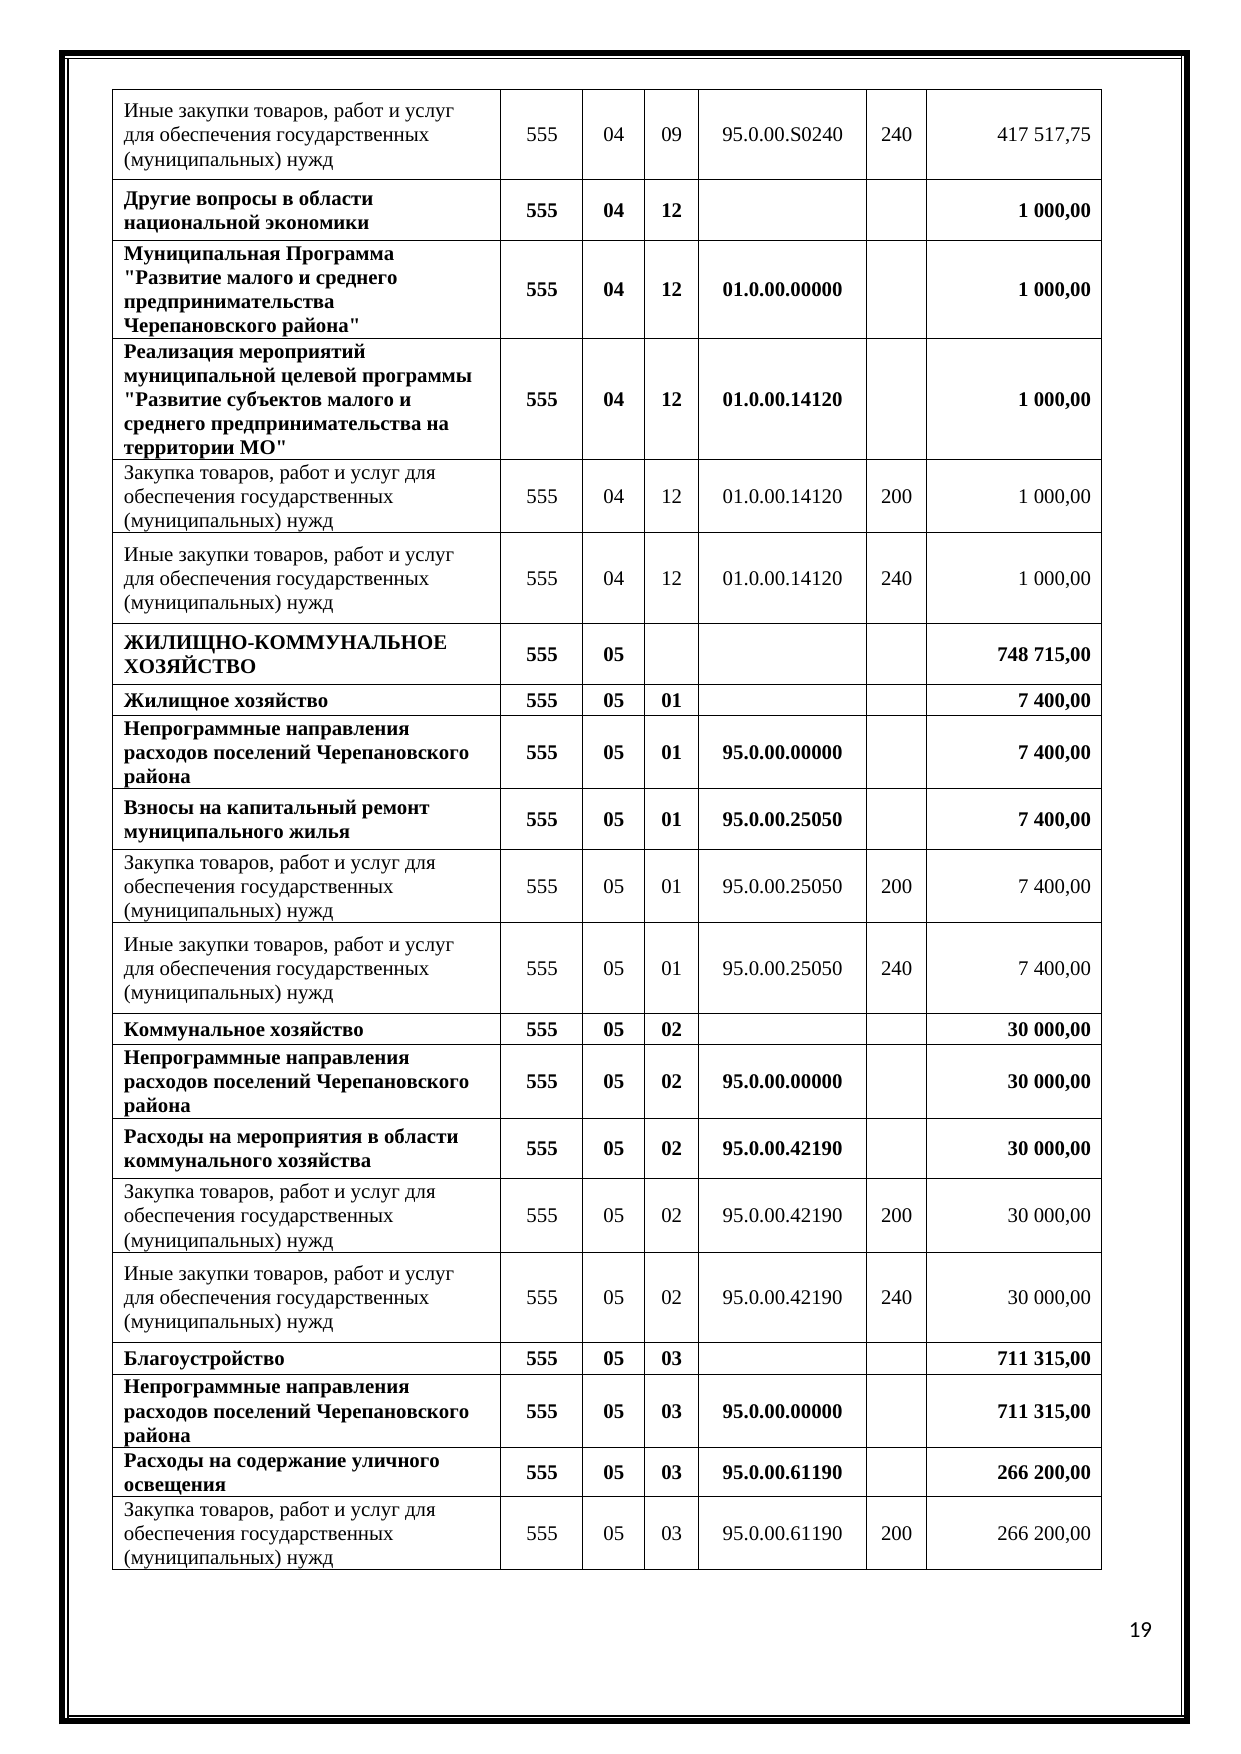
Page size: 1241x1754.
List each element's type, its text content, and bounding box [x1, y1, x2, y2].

table_cell 03 [645, 1343, 698, 1373]
table_cell 555 [501, 460, 582, 532]
table_cell [867, 1119, 926, 1178]
table_cell Закупка товаров, работ и услуг для обеспечения государственных (муниципальных) нужд [113, 1497, 500, 1569]
table_cell 30 000,00 [927, 1045, 1101, 1117]
table_cell 05 [583, 1375, 644, 1447]
table_cell 266 200,00 [927, 1497, 1101, 1569]
table_cell 09 [645, 90, 698, 179]
table_cell 30 000,00 [927, 1179, 1101, 1252]
table_cell [699, 1014, 866, 1044]
table_cell 417 517,75 [927, 90, 1101, 179]
table_cell 04 [583, 533, 644, 623]
table_cell [867, 1375, 926, 1447]
table_cell 555 [501, 624, 582, 684]
table_cell 30 000,00 [927, 1253, 1101, 1342]
table_cell 02 [645, 1179, 698, 1252]
table_cell 200 [867, 850, 926, 922]
table_cell Иные закупки товаров, работ и услуг для обеспечения государственных (муниципальных) нужд [113, 1253, 500, 1342]
table_cell 03 [645, 1375, 698, 1447]
table_cell Непрограммные направления расходов поселений Черепановского района [113, 1045, 500, 1117]
table_cell [867, 624, 926, 684]
table_cell 7 400,00 [927, 789, 1101, 849]
table_cell 555 [501, 923, 582, 1013]
table_cell 555 [501, 241, 582, 337]
table_cell 05 [583, 923, 644, 1013]
table_cell 04 [583, 460, 644, 532]
table_cell 05 [583, 1179, 644, 1252]
table_cell 95.0.00.00000 [699, 1375, 866, 1447]
table_cell 01 [645, 685, 698, 715]
table_cell 12 [645, 339, 698, 459]
table_cell 02 [645, 1119, 698, 1178]
table_cell 748 715,00 [927, 624, 1101, 684]
table_cell 555 [501, 339, 582, 459]
table_cell 555 [501, 716, 582, 788]
table_cell 240 [867, 90, 926, 179]
table_cell 05 [583, 1119, 644, 1178]
table_cell 555 [501, 1448, 582, 1496]
table_cell 7 400,00 [927, 850, 1101, 922]
table_cell 01 [645, 850, 698, 922]
table_cell 95.0.00.61190 [699, 1497, 866, 1569]
table_cell Коммунальное хозяйство [113, 1014, 500, 1044]
table_cell 95.0.00.S0240 [699, 90, 866, 179]
table_cell [699, 624, 866, 684]
table_cell 12 [645, 460, 698, 532]
table_cell Расходы на содержание уличного освещения [113, 1448, 500, 1496]
table_cell 95.0.00.61190 [699, 1448, 866, 1496]
table_cell 04 [583, 90, 644, 179]
table_cell 12 [645, 180, 698, 240]
table_cell Иные закупки товаров, работ и услуг для обеспечения государственных (муниципальных) нужд [113, 90, 500, 179]
table_cell 03 [645, 1497, 698, 1569]
table_cell 1 000,00 [927, 241, 1101, 337]
table_cell 555 [501, 90, 582, 179]
table_cell Жилищное хозяйство [113, 685, 500, 715]
table_cell 555 [501, 1119, 582, 1178]
table_cell [867, 789, 926, 849]
table_cell 95.0.00.25050 [699, 923, 866, 1013]
table_cell Реализация мероприятий муниципальной целевой программы "Развитие субъектов малого и среднего предпринимательства на территории МО" [113, 339, 500, 459]
table_cell 30 000,00 [927, 1119, 1101, 1178]
table_cell 711 315,00 [927, 1375, 1101, 1447]
table_cell 05 [583, 1343, 644, 1373]
table_cell 1 000,00 [927, 533, 1101, 623]
table_cell Другие вопросы в области национальной экономики [113, 180, 500, 240]
table_cell Закупка товаров, работ и услуг для обеспечения государственных (муниципальных) нужд [113, 1179, 500, 1252]
table_cell Непрограммные направления расходов поселений Черепановского района [113, 1375, 500, 1447]
table_cell 95.0.00.42190 [699, 1253, 866, 1342]
table_cell 555 [501, 1014, 582, 1044]
table_cell 05 [583, 789, 644, 849]
table_cell 05 [583, 1253, 644, 1342]
table_cell [867, 1014, 926, 1044]
table_cell ЖИЛИЩНО-КОММУНАЛЬНОЕ ХОЗЯЙСТВО [113, 624, 500, 684]
table_cell 05 [583, 1497, 644, 1569]
table_cell [699, 180, 866, 240]
table_cell 555 [501, 685, 582, 715]
table_cell [867, 241, 926, 337]
table_cell 1 000,00 [927, 180, 1101, 240]
table_cell [867, 180, 926, 240]
table_cell 555 [501, 1497, 582, 1569]
table_cell 200 [867, 1179, 926, 1252]
table_cell 555 [501, 1343, 582, 1373]
table_cell [645, 624, 698, 684]
table_cell 1 000,00 [927, 460, 1101, 532]
table_cell 05 [583, 716, 644, 788]
table_cell 240 [867, 923, 926, 1013]
table_cell 04 [583, 241, 644, 337]
table_cell 01.0.00.14120 [699, 533, 866, 623]
table_cell 04 [583, 180, 644, 240]
table_cell 95.0.00.42190 [699, 1119, 866, 1178]
table_cell 05 [583, 1014, 644, 1044]
table_cell 12 [645, 241, 698, 337]
table_cell 555 [501, 180, 582, 240]
table_cell 95.0.00.25050 [699, 789, 866, 849]
table_cell [867, 1448, 926, 1496]
table_cell 01 [645, 716, 698, 788]
table_cell 1 000,00 [927, 339, 1101, 459]
table_cell [867, 716, 926, 788]
table_cell 05 [583, 1448, 644, 1496]
table_cell Непрограммные направления расходов поселений Черепановского района [113, 716, 500, 788]
table_cell 555 [501, 1179, 582, 1252]
table_cell 240 [867, 1253, 926, 1342]
table_cell 12 [645, 533, 698, 623]
table_cell Взносы на капитальный ремонт муниципального жилья [113, 789, 500, 849]
table_cell 01.0.00.14120 [699, 460, 866, 532]
table_cell 02 [645, 1014, 698, 1044]
table_cell 04 [583, 339, 644, 459]
table_cell 240 [867, 533, 926, 623]
table_cell [867, 1343, 926, 1373]
table_cell 7 400,00 [927, 685, 1101, 715]
table_cell 01 [645, 789, 698, 849]
table_cell [867, 1045, 926, 1117]
table_cell 555 [501, 789, 582, 849]
table_cell Иные закупки товаров, работ и услуг для обеспечения государственных (муниципальных) нужд [113, 533, 500, 623]
table_cell 555 [501, 850, 582, 922]
table_cell 555 [501, 533, 582, 623]
table_cell 711 315,00 [927, 1343, 1101, 1373]
table_cell 95.0.00.00000 [699, 716, 866, 788]
table_cell Муниципальная Программа "Развитие малого и среднего предпринимательства Черепановского района" [113, 241, 500, 337]
table_cell 05 [583, 685, 644, 715]
table_cell 02 [645, 1045, 698, 1117]
table_cell 01.0.00.14120 [699, 339, 866, 459]
table_cell 200 [867, 1497, 926, 1569]
table_cell 266 200,00 [927, 1448, 1101, 1496]
table_cell 05 [583, 850, 644, 922]
table_cell Расходы на мероприятия в области коммунального хозяйства [113, 1119, 500, 1178]
table_cell [867, 685, 926, 715]
table_cell 7 400,00 [927, 716, 1101, 788]
table_cell 7 400,00 [927, 923, 1101, 1013]
table_cell 05 [583, 624, 644, 684]
table_cell 555 [501, 1375, 582, 1447]
table_cell 02 [645, 1253, 698, 1342]
table_cell 555 [501, 1045, 582, 1117]
table_cell Закупка товаров, работ и услуг для обеспечения государственных (муниципальных) нужд [113, 460, 500, 532]
table_cell 05 [583, 1045, 644, 1117]
table_cell 95.0.00.25050 [699, 850, 866, 922]
table_cell 555 [501, 1253, 582, 1342]
table_cell 200 [867, 460, 926, 532]
table_cell 01.0.00.00000 [699, 241, 866, 337]
table_cell 95.0.00.42190 [699, 1179, 866, 1252]
table_cell 03 [645, 1448, 698, 1496]
table_cell 30 000,00 [927, 1014, 1101, 1044]
table_cell 95.0.00.00000 [699, 1045, 866, 1117]
table_cell Благоустройство [113, 1343, 500, 1373]
table_cell 01 [645, 923, 698, 1013]
table_cell [867, 339, 926, 459]
table_cell [699, 685, 866, 715]
table_cell Иные закупки товаров, работ и услуг для обеспечения государственных (муниципальных) нужд [113, 923, 500, 1013]
table_cell Закупка товаров, работ и услуг для обеспечения государственных (муниципальных) нужд [113, 850, 500, 922]
table_cell [699, 1343, 866, 1373]
